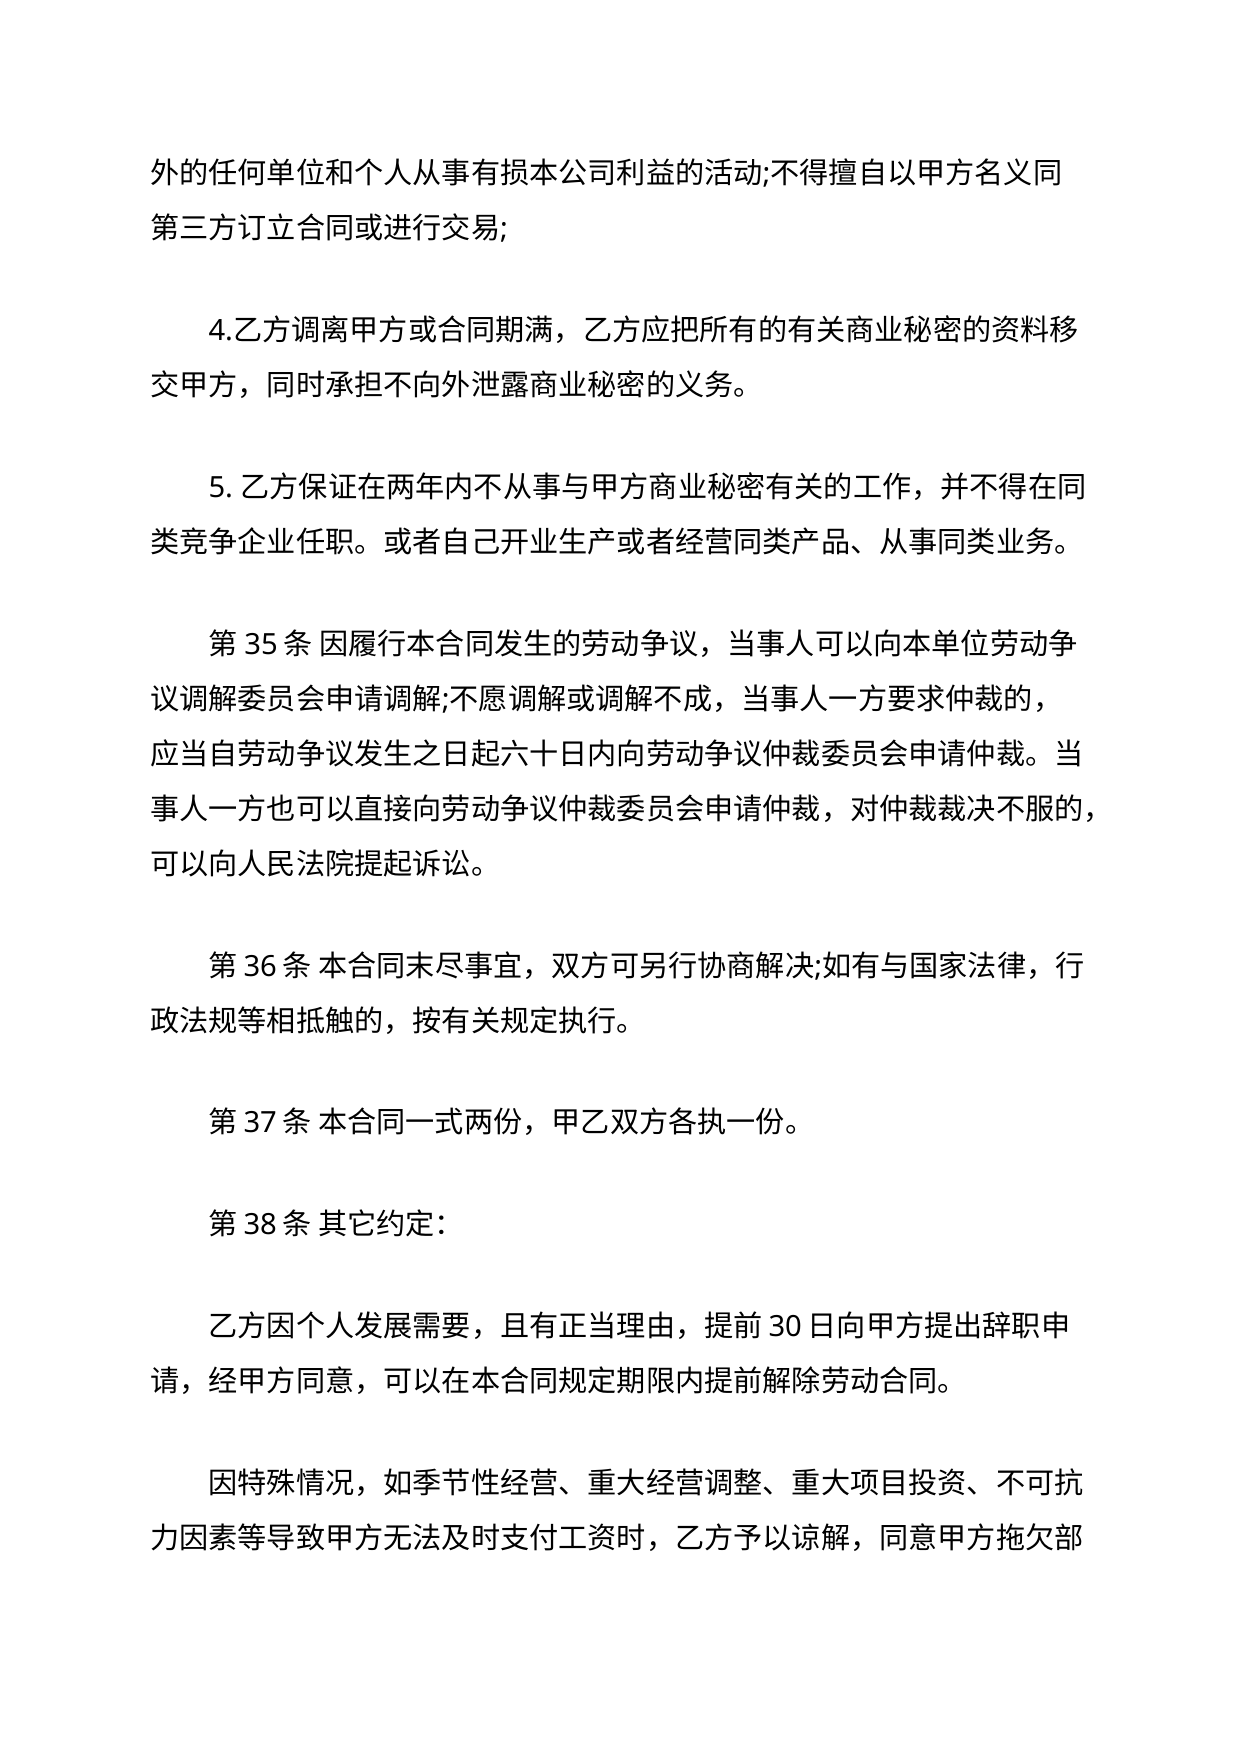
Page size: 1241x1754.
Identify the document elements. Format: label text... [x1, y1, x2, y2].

text 第36条 本合同末尽事宜，双方可另行协商解决;如有与国家法律，行政法规等相抵触的，按有关规定执行。 [150, 942, 1090, 1039]
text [150, 1459, 1090, 1557]
text 乙方因个人发展需要，且有正当理由，提前30日向甲方提出辞职申请，经甲方同意，可以在本合同规定期限内提前解除劳动合同。 [150, 1303, 1090, 1400]
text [150, 150, 1090, 247]
text 5. 乙方保证在两年内不从事与甲方商业秘密有关的工作，并不得在同类竞争企业任职。或者自己开业生产或者经营同类产品、从事同类业务。 [150, 464, 1090, 561]
text 4.乙方调离甲方或合同期满，乙方应把所有的有关商业秘密的资料移交甲方，同时承担不向外泄露商业秘密的义务。 [150, 307, 1090, 404]
text 第 35条 因履行本合同发生的劳动争议，当事人可以向本单位劳动争议调解委员会申请调解;不愿调解或调解不成，当事人一方要求仲裁的，应当自劳动争议发生之日起六十日内向劳动争议仲裁委员会申请仲裁。当事人一方也可以直接向劳动争议仲裁委员会申请仲裁，对仲裁裁决不服的，可以向人民法院提起诉讼。 [150, 621, 1090, 883]
text 第38条 其它约定： [150, 1201, 1090, 1243]
text 第37条 本合同一式两份，甲乙双方各执一份。 [150, 1099, 1090, 1141]
